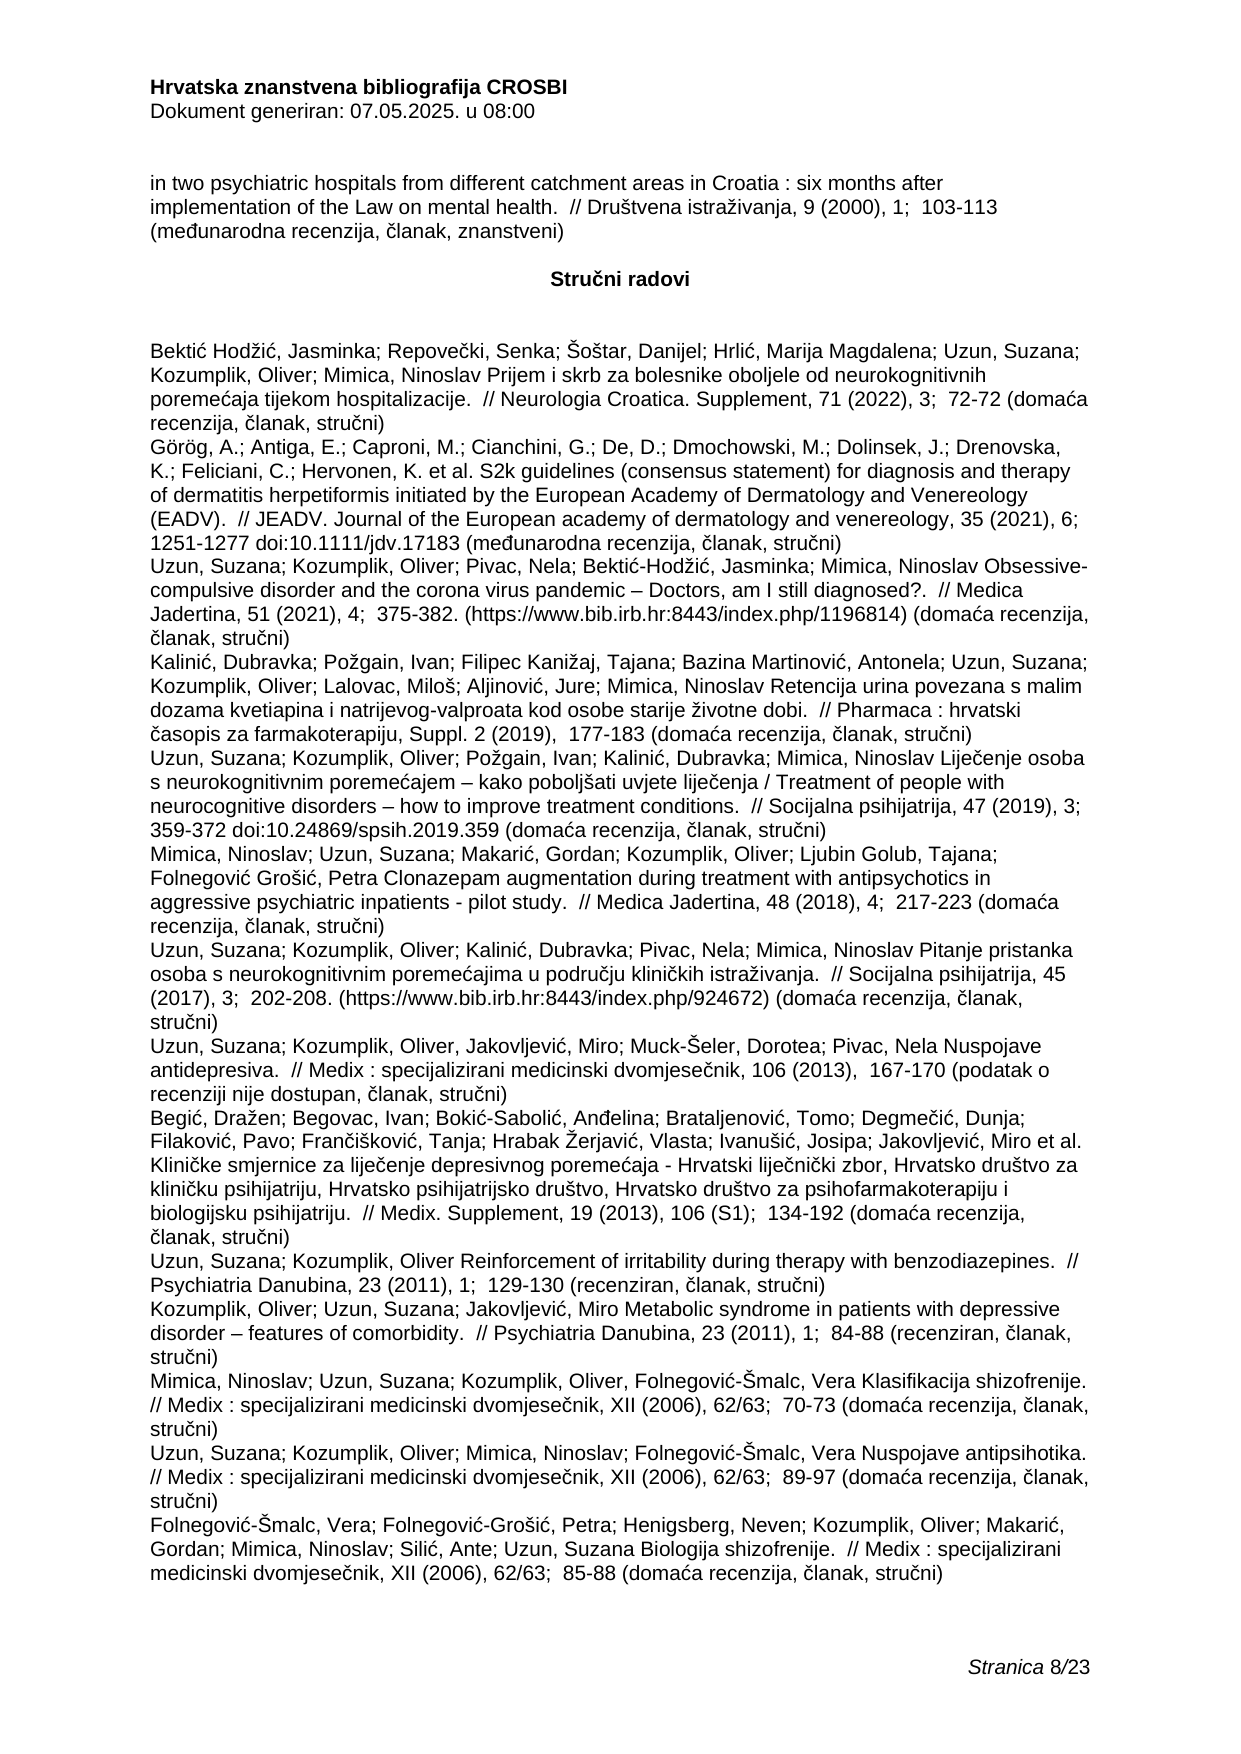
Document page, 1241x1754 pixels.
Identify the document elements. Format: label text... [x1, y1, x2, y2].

text Uzun, Suzana; Kozumplik, Oliver [150, 1249, 1090, 1297]
text Kozumplik, Oliver; Uzun, Suzana; Jakovljević, Miro [150, 1297, 1090, 1369]
text Uzun, Suzana; Kozumplik, Oliver, Jakovljević, Miro; Muck-Šeler, Dorotea; Pivac, Nela [150, 1033, 1090, 1105]
text Mimica, Ninoslav; Uzun, Suzana; Kozumplik, Oliver, Folnegović-Šmalc, Vera [150, 1369, 1090, 1441]
text Kalinić, Dubravka; Požgain, Ivan; Filipec Kanižaj, Tajana; Bazina Martinović, Antonela; Uzun, Suzana; Kozumplik, Oliver; Lalovac, Miloš; Aljinović, Jure; Mimica, Ninoslav [150, 650, 1090, 746]
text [150, 171, 1090, 243]
text Uzun, Suzana; Kozumplik, Oliver; Pivac, Nela; Bektić-Hodžić, Jasminka; Mimica, Ninoslav [150, 554, 1090, 650]
text Uzun, Suzana; Kozumplik, Oliver; Kalinić, Dubravka; Pivac, Nela; Mimica, Ninoslav [150, 938, 1090, 1033]
subtitle Stručni radovi [150, 267, 1090, 291]
text Uzun, Suzana; Kozumplik, Oliver; Požgain, Ivan; Kalinić, Dubravka; Mimica, Ninoslav [150, 746, 1090, 842]
text Bektić Hodžić, Jasminka; Repovečki, Senka; Šoštar, Danijel; Hrlić, Marija Magdalena; Uzun, Suzana; Kozumplik, Oliver; Mimica, Ninoslav [150, 339, 1090, 434]
text Begić, Dražen; Begovac, Ivan; Bokić-Sabolić, Anđelina; Brataljenović, Tomo; Degmečić, Dunja; Filaković, Pavo; Frančišković, Tanja; Hrabak Žerjavić, Vlasta; Ivanušić, Josipa; Jakovljević, Miro et al. [150, 1105, 1090, 1249]
text Görög, A.; Antiga, E.; Caproni, M.; Cianchini, G.; De, D.; Dmochowski, M.; Dolinsek, J.; Drenovska, K.; Feliciani, C.; Hervonen, K. et al. [150, 434, 1090, 554]
text Uzun, Suzana; Kozumplik, Oliver; Mimica, Ninoslav; Folnegović-Šmalc, Vera [150, 1441, 1090, 1513]
text Folnegović-Šmalc, Vera; Folnegović-Grošić, Petra; Henigsberg, Neven; Kozumplik, Oliver; Makarić, Gordan; Mimica, Ninoslav; Silić, Ante; Uzun, Suzana [150, 1513, 1090, 1584]
text Mimica, Ninoslav; Uzun, Suzana; Makarić, Gordan; Kozumplik, Oliver; Ljubin Golub, Tajana; Folnegović Grošić, Petra [150, 842, 1090, 938]
